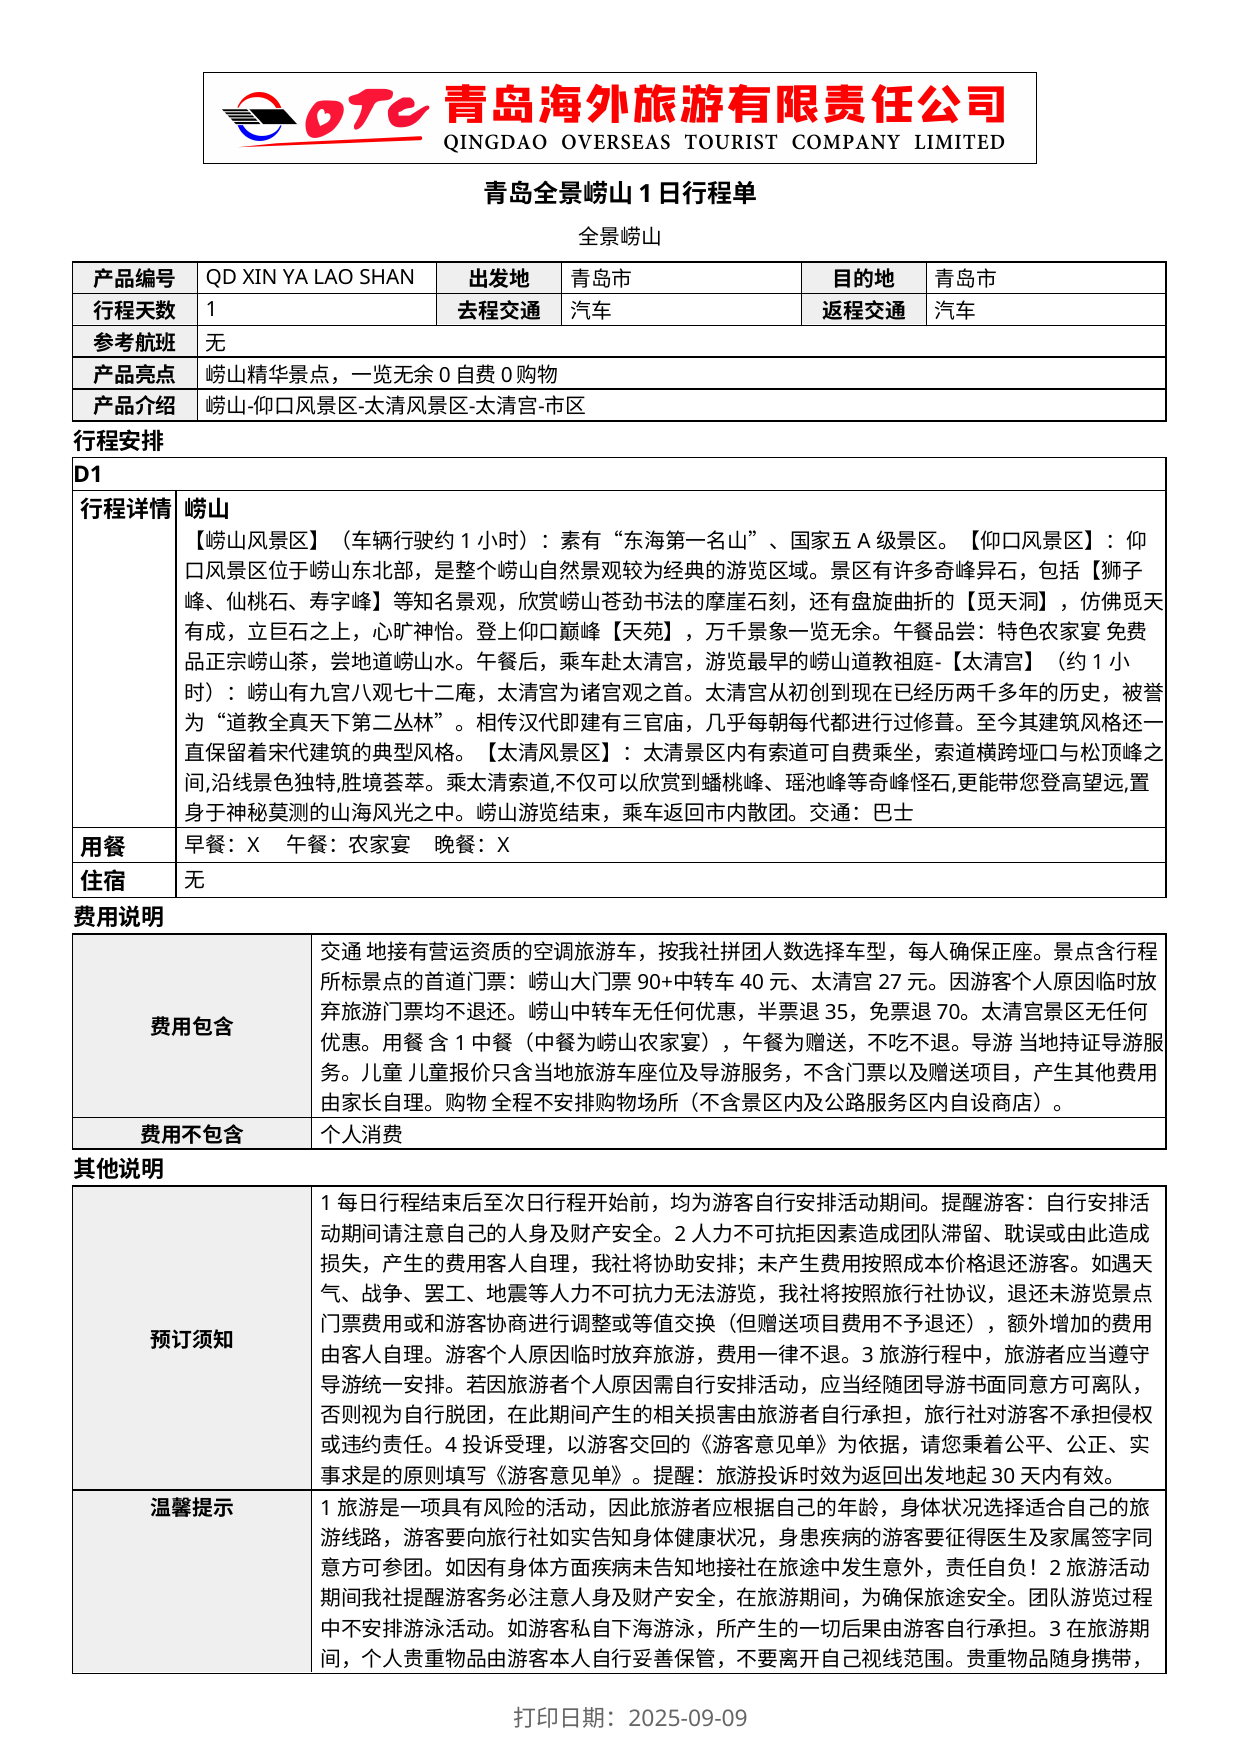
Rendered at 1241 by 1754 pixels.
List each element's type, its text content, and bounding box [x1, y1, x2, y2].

table_cell 产品亮点 [73, 358, 197, 388]
text 行程安排 [73, 423, 1167, 456]
table_cell 个人消费 [312, 1118, 1165, 1148]
table_cell 无 [177, 863, 1165, 896]
table_cell 参考航班 [73, 326, 197, 356]
table_cell 汽车 [927, 294, 1165, 324]
table_header 目的地 [802, 263, 926, 293]
table_header 预订须知 [73, 1187, 311, 1489]
table_header 费用包含 [73, 935, 311, 1116]
table_cell 住宿 [73, 863, 175, 896]
table_cell 崂山-仰口风景区-太清风景区-太清宫-市区 [198, 390, 1165, 420]
table_header 交通 地接有营运资质的空调旅游车，按我社拼团人数选择车型，每人确保正座。 [312, 935, 1165, 1116]
table_cell 崂山 【崂山风景区】（车辆行驶约 1 小时）：素有“东海第一名山”、国家五 A 级景区。 [177, 491, 1165, 827]
picture [204, 73, 1036, 163]
table_cell 汽车 [562, 294, 801, 324]
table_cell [312, 1491, 1165, 1672]
table_cell 1 [198, 294, 436, 324]
text 费用说明 [73, 899, 1167, 932]
table_cell 用餐 [73, 828, 175, 862]
table_header D1 [73, 458, 1165, 490]
table_header 青岛市 [927, 263, 1165, 293]
table_cell 行程详情 [73, 491, 175, 827]
table_header QD XIN YA LAO SHAN [198, 263, 436, 293]
text 青岛全景崂山1日行程单 [73, 174, 1167, 210]
table_cell 崂山精华景点，一览无余 [198, 358, 1165, 388]
table_cell 早餐：X 午餐：农家宴 晚餐：X [177, 828, 1165, 862]
table_cell 费用不包含 [73, 1118, 311, 1148]
table_cell 温馨提示 [73, 1491, 311, 1672]
table_header 出发地 [437, 263, 561, 293]
table_cell 返程交通 [802, 294, 926, 324]
table_cell 去程交通 [437, 294, 561, 324]
table_header 产品编号 [73, 263, 197, 293]
table_cell 行程天数 [73, 294, 197, 324]
text 其他说明 [73, 1151, 1167, 1184]
table_header 青岛市 [562, 263, 801, 293]
text 全景崂山 [73, 220, 1167, 251]
table_cell 无 [198, 326, 1165, 356]
table_header 1 每日行程结束后至次日行程开始前，均为游客自行安排活动期间。提醒游客：自行安排活动期间请注意自己的人身及财产安全。 [312, 1187, 1165, 1489]
table_cell 产品介绍 [73, 390, 197, 420]
